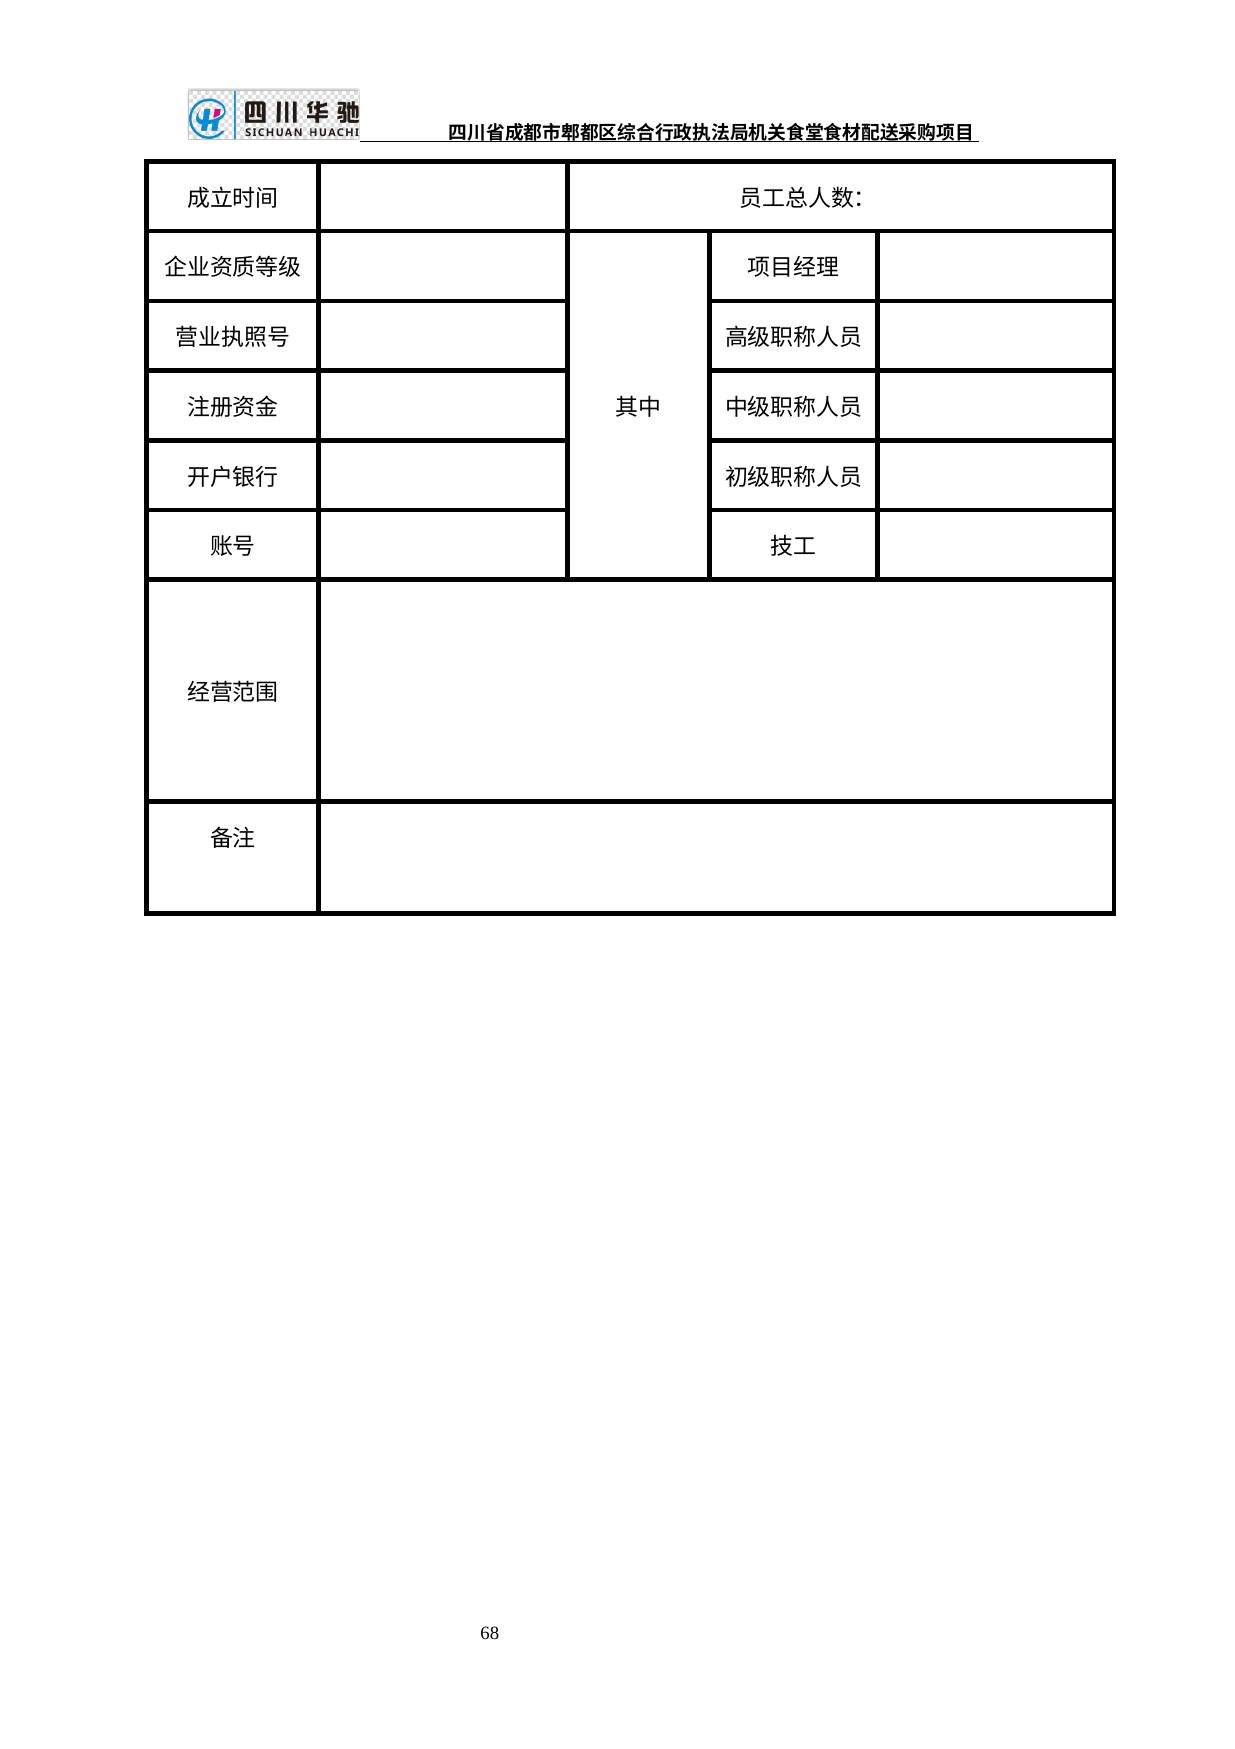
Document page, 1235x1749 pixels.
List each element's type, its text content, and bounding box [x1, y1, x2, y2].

table_cell 其中 [570, 233, 707, 577]
table_cell 经营范围 [149, 582, 316, 799]
table_cell [880, 303, 1112, 368]
table_cell 开户银行 [149, 443, 316, 507]
table_cell 注册资金 [149, 373, 316, 438]
table_cell 技工 [712, 512, 875, 577]
table_cell 企业资质等级 [149, 233, 316, 298]
table_cell 中级职称人员 [712, 373, 875, 438]
table_cell [321, 373, 565, 438]
table_cell 高级职称人员 [712, 303, 875, 368]
table_cell 初级职称人员 [712, 443, 875, 507]
table_cell [321, 512, 565, 577]
table_cell 营业执照号 [149, 303, 316, 368]
picture [187, 88, 360, 140]
table_cell [880, 233, 1112, 298]
table_cell [880, 443, 1112, 507]
table_cell [321, 303, 565, 368]
table_cell [321, 233, 565, 298]
table_cell 账号 [149, 512, 316, 577]
table_cell [880, 512, 1112, 577]
table_cell [321, 164, 565, 229]
table_cell 项目经理 [712, 233, 875, 298]
table_cell [321, 804, 1112, 911]
table_cell 成立时间 [149, 164, 316, 229]
table_cell 员工总人数： [570, 164, 1112, 229]
table_cell [321, 443, 565, 507]
table_cell 备注 [149, 804, 316, 911]
table_cell [321, 582, 1112, 799]
table_cell [880, 373, 1112, 438]
